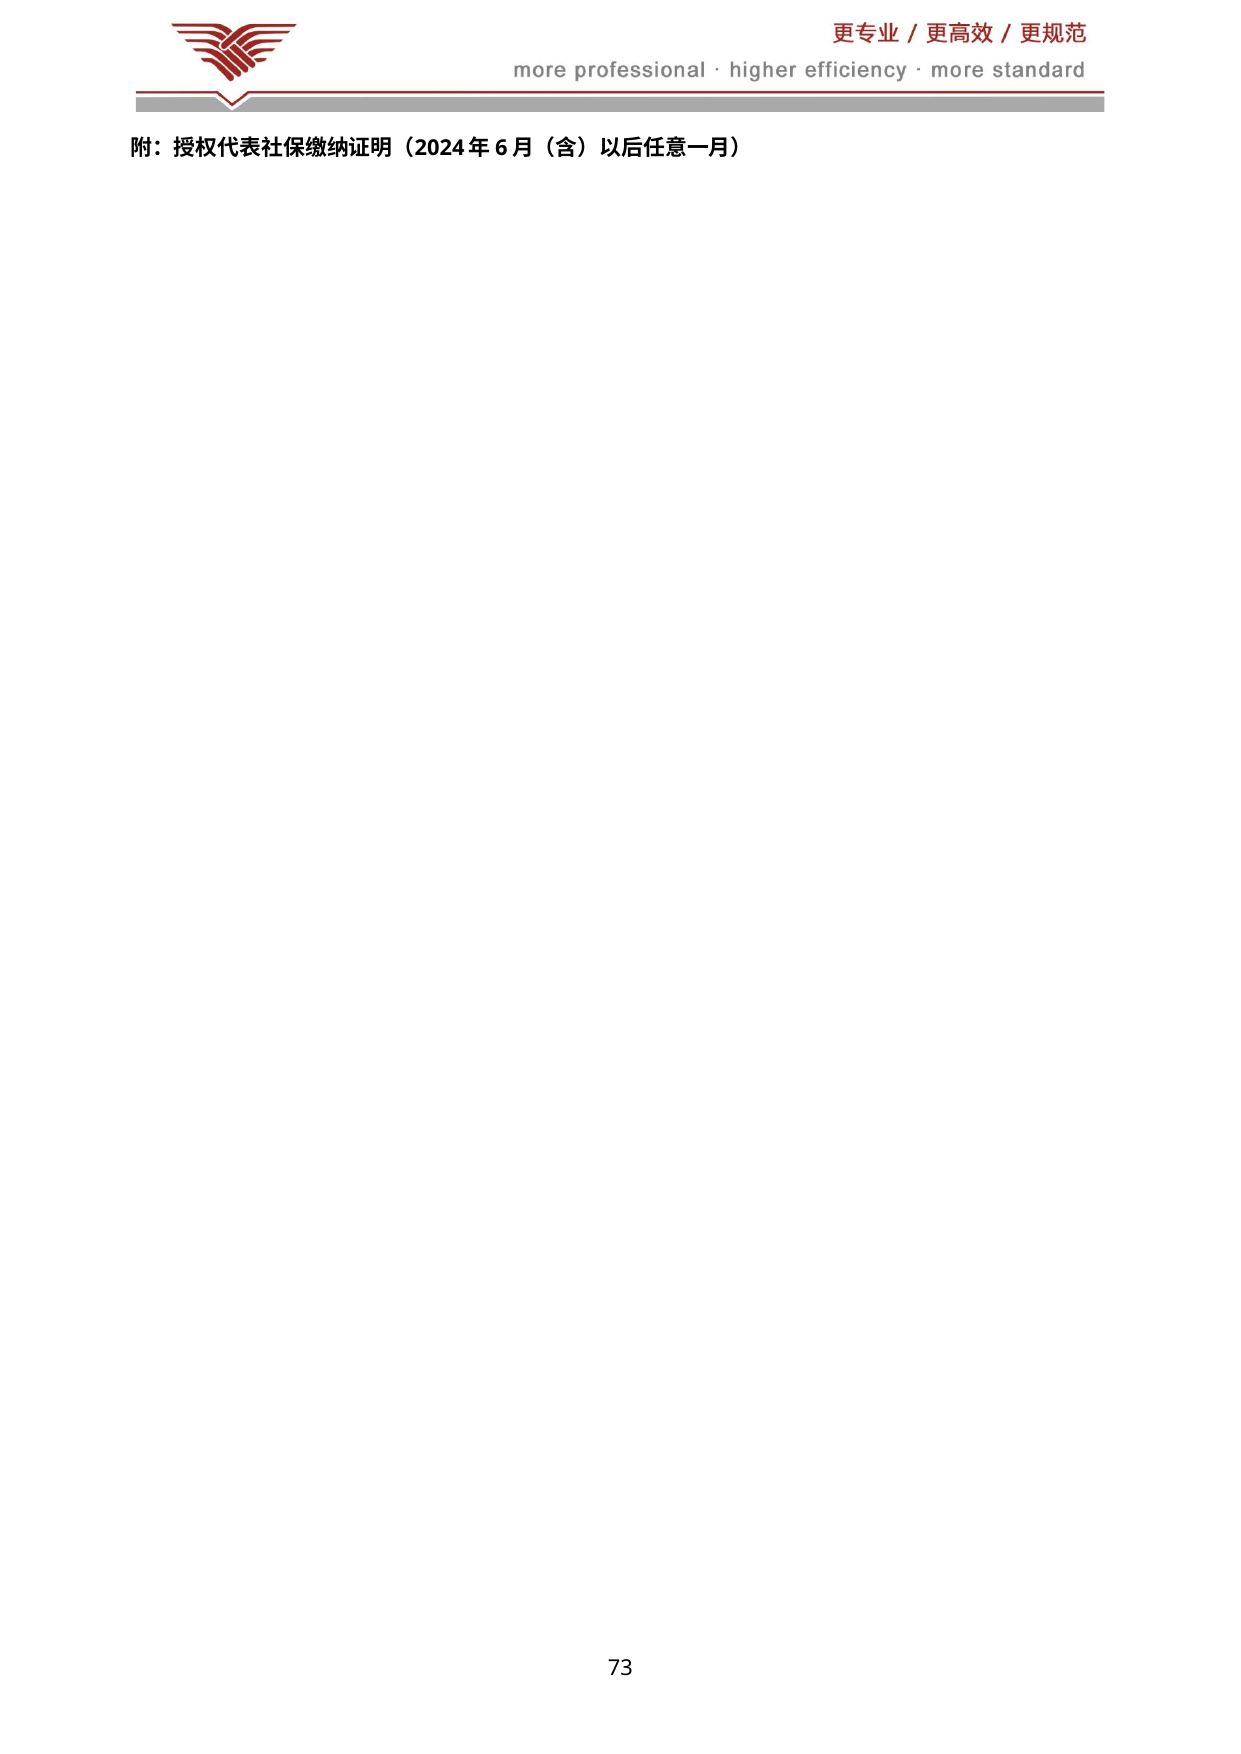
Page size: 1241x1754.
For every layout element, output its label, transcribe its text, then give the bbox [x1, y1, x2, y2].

picture [135, 0, 1105, 112]
text 附：授权代表社保缴纳证明（2024年6月（含）以后任意一月） [130, 130, 1110, 162]
